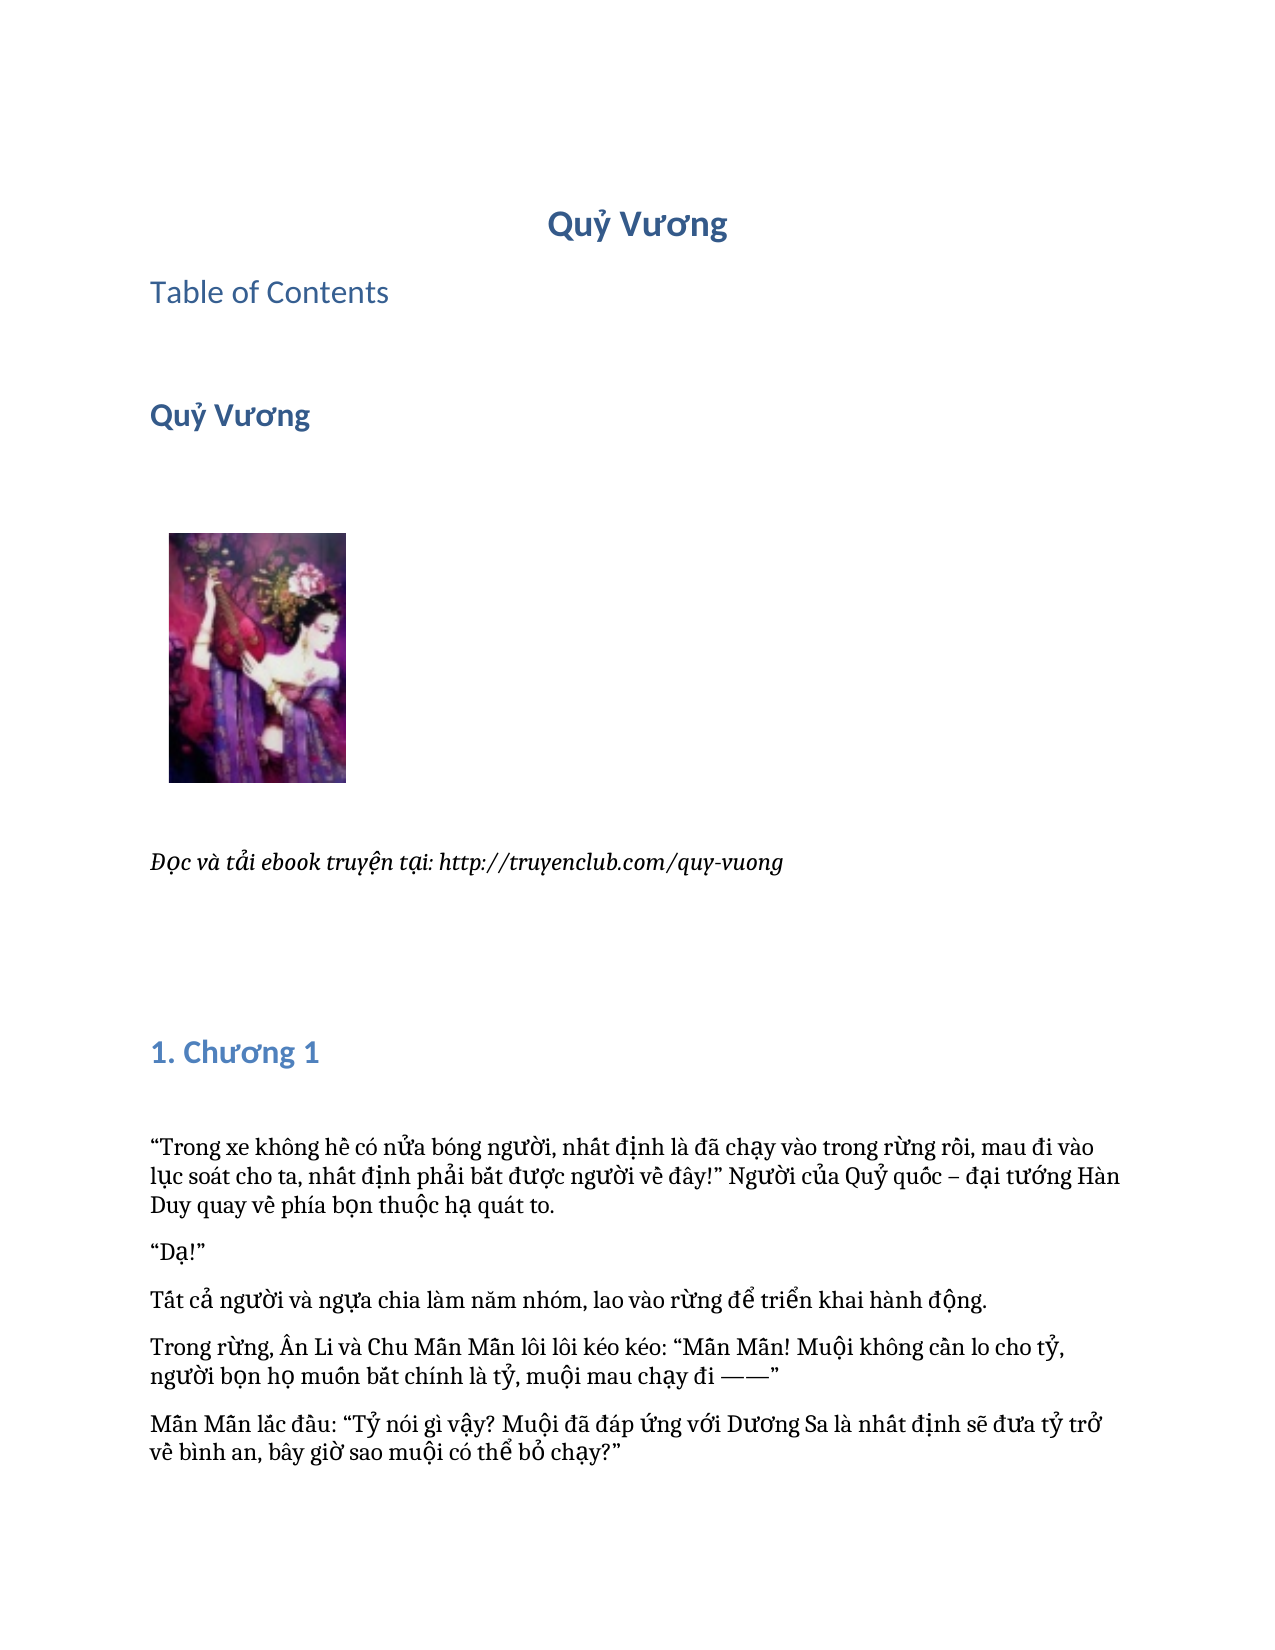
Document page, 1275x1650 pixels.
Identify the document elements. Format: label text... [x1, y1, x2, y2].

text “Dạ!” [150, 1238, 1125, 1267]
text “Trong xe không hề có nửa bóng người, nhất định là đã chạy vào trong rừng rồi, mau đi vào lục soát cho ta, nhất định phải bắt được người về đây!” Người của Quỷ quốc – đại tướng Hàn Duy quay về phía bọn thuộc hạ quát to. [150, 1076, 1125, 1219]
subtitle 1. Chương 1 [150, 1031, 1125, 1072]
table_header [139, 529, 1275, 787]
title Quỷ Vương [150, 200, 1125, 246]
text Mẫn Mẫn lắc đầu: “Tỷ nói gì vậy? Muội đã đáp ứng với Dương Sa là nhất định sẽ đưa tỷ trở về bình an, bây giờ sao muội có thể bỏ chạy?” [150, 1409, 1125, 1467]
text Tất cả người và ngựa chia làm năm nhóm, lao vào rừng để triển khai hành động. [150, 1286, 1125, 1314]
picture [168, 533, 346, 783]
subtitle Quỷ Vương [150, 393, 1125, 434]
text Đọc và tải ebook truyện tại: http://truyenclub.com/quy-vuong [150, 791, 1125, 906]
text Trong rừng, Ân Li và Chu Mẫn Mẫn lôi lôi kéo kéo: “Mẫn Mẫn! Muội không cần lo cho tỷ, người bọn họ muốn bắt chính là tỷ, muội mau chạy đi ——” [150, 1333, 1125, 1391]
